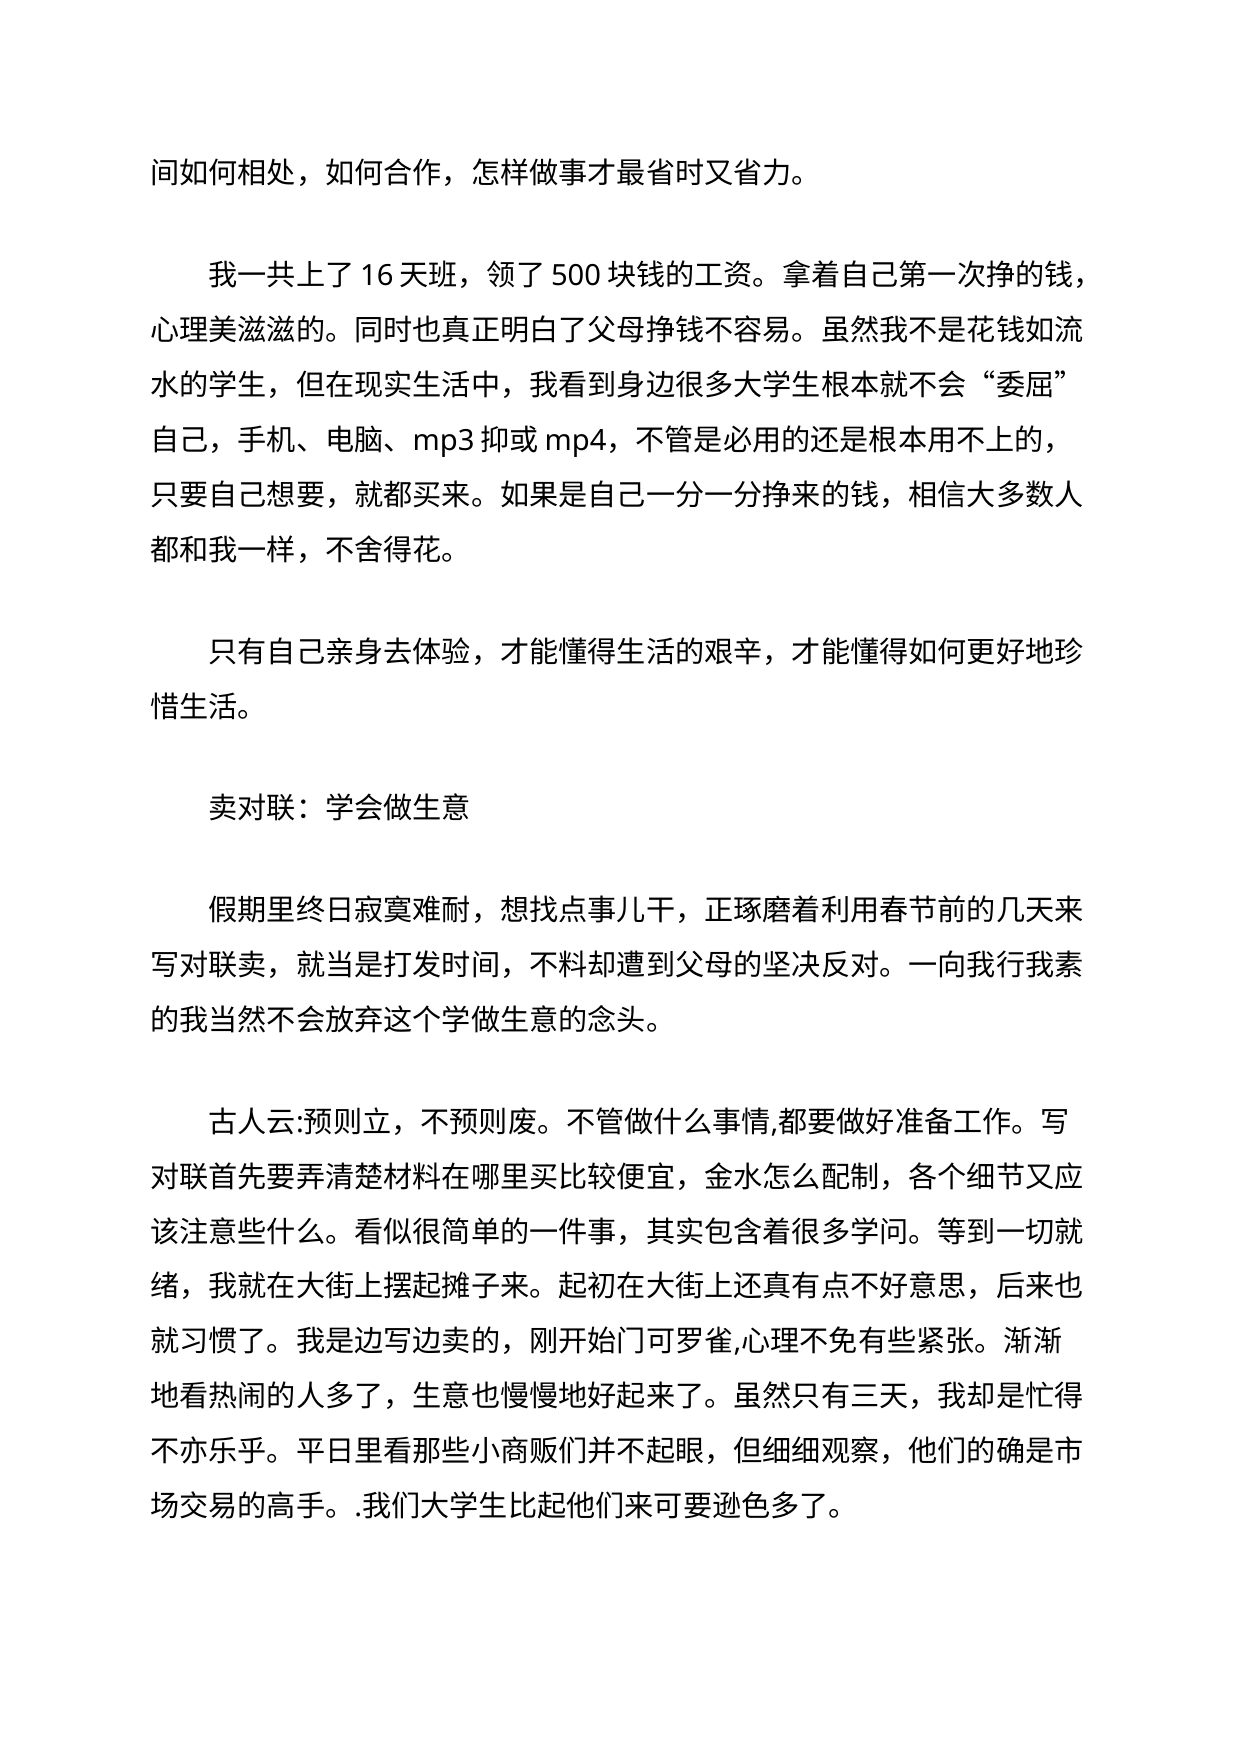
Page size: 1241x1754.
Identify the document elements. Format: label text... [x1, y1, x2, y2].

text 我一共上了16天班，领了500块钱的工资。拿着自己第一次挣的钱，心理美滋滋的。同时也真正明白了父母挣钱不容易。虽然我不是花钱如流水的学生，但在现实生活中，我看到身边很多大学生根本就不会“委屈”自己，手机、电脑、mp3抑或mp4，不管是必用的还是根本用不上的，只要自己想要，就都买来。如果是自己一分一分挣来的钱，相信大多数人都和我一样，不舍得花。 [150, 252, 1090, 569]
text 古人云:预则立，不预则废。不管做什么事情,都要做好准备工作。写对联首先要弄清楚材料在哪里买比较便宜，金水怎么配制，各个细节又应该注意些什么。看似很简单的一件事，其实包含着很多学问。等到一切就绪，我就在大街上摆起摊子来。起初在大街上还真有点不好意思，后来也就习惯了。我是边写边卖的，刚开始门可罗雀,心理不免有些紧张。渐渐地看热闹的人多了，生意也慢慢地好起来了。虽然只有三天，我却是忙得不亦乐乎。平日里看那些小商贩们并不起眼，但细细观察，他们的确是市场交易的高手。.我们大学生比起他们来可要逊色多了。 [150, 1098, 1090, 1525]
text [150, 150, 1090, 192]
text 假期里终日寂寞难耐，想找点事儿干，正琢磨着利用春节前的几天来写对联卖，就当是打发时间，不料却遭到父母的坚决反对。一向我行我素的我当然不会放弃这个学做生意的念头。 [150, 887, 1090, 1039]
text 只有自己亲身去体验，才能懂得生活的艰辛，才能懂得如何更好地珍惜生活。 [150, 628, 1090, 725]
text 卖对联：学会做生意 [150, 785, 1090, 827]
